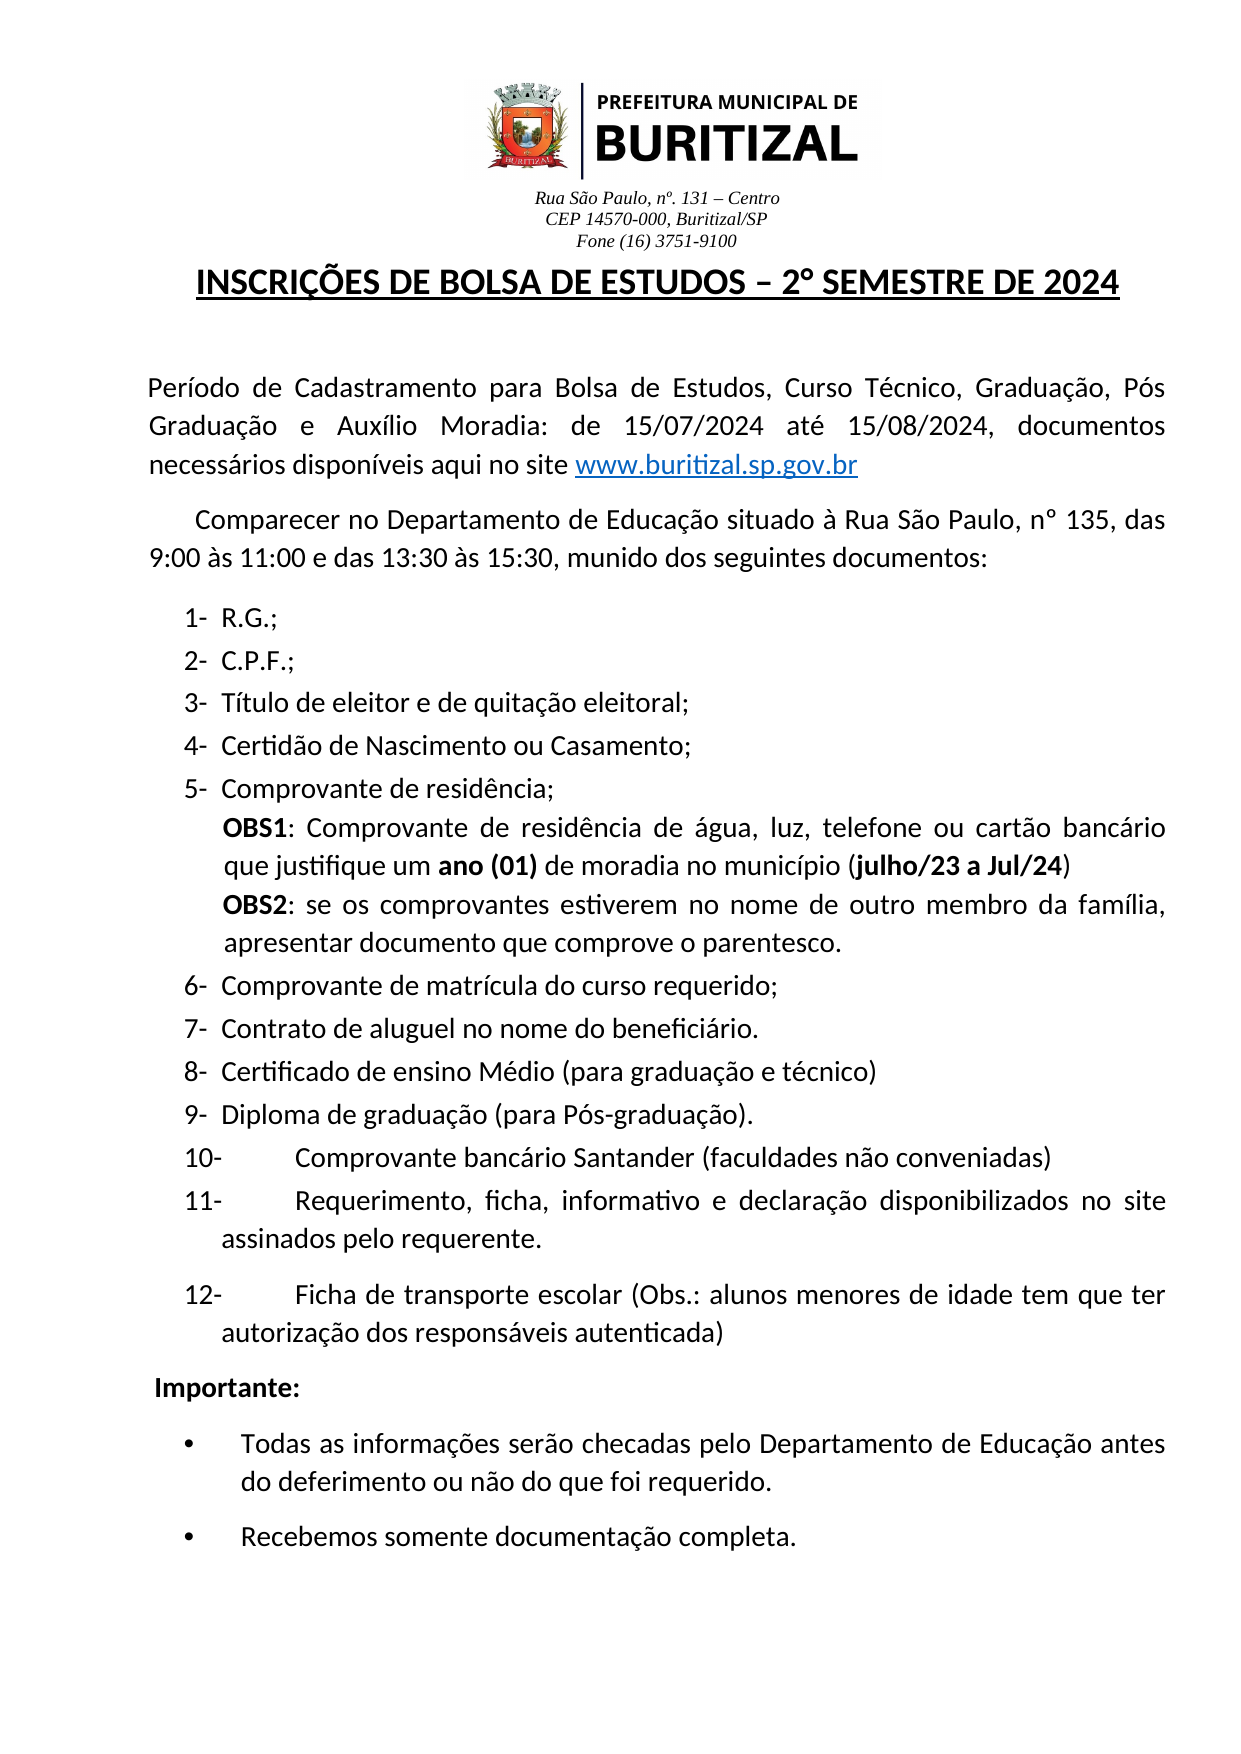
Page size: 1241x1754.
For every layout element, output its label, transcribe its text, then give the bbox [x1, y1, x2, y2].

picture [463, 79, 883, 180]
text OBS1: Comprovante de residência de água, luz, telefone ou cartão bancário que justifique um ano (01) de moradia no município (julho/23 a Jul/24) [223, 809, 1167, 883]
text INSCRIÇÕES DE BOLSA DE ESTUDOS – 2° SEMESTRE DE 2024 [147, 258, 1167, 304]
list R.G.; [183, 599, 1167, 634]
text Período de Cadastramento para Bolsa de Estudos, Curso Técnico, Graduação, Pós Graduação e Auxílio Moradia: de 15/07/2024 até 15/08/2024, documentos necessários disponíveis aqui no site www.buritizal.sp.gov.br [147, 369, 1167, 481]
list Certidão de Nascimento ou Casamento; [183, 727, 1167, 763]
list Diploma de graduação (para Pós-graduação). [183, 1096, 1167, 1132]
text Importante: [147, 1369, 1167, 1405]
list Todas as informações serão checadas pelo Departamento de Educação antes do deferimento ou não do que foi requerido. [183, 1425, 1167, 1499]
list Comprovante de matrícula do curso requerido; [183, 967, 1167, 1003]
list Comprovante de residência; [183, 770, 1167, 806]
text Comparecer no Departamento de Educação situado à Rua São Paulo, nº 135, das 9:00 às 11:00 e das 13:30 às 15:30, munido dos seguintes documentos: [147, 501, 1167, 575]
list Comprovante bancário Santander (faculdades não conveniadas) [183, 1139, 1167, 1175]
list Título de eleitor e de quitação eleitoral; [183, 684, 1167, 720]
list Recebemos somente documentação completa. [183, 1506, 1167, 1557]
list Certificado de ensino Médio (para graduação e técnico) [183, 1053, 1167, 1089]
list C.P.F.; [183, 642, 1167, 677]
list Requerimento, ficha, informativo e declaração disponibilizados no site assinados pelo requerente. [183, 1182, 1167, 1256]
text OBS2: se os comprovantes estiverem no nome de outro membro da família, apresentar documento que comprove o parentesco. [223, 886, 1167, 960]
list Contrato de aluguel no nome do beneficiário. [183, 1010, 1167, 1046]
list Ficha de transporte escolar (Obs.: alunos menores de idade tem que ter autorização dos responsáveis autenticada) [183, 1276, 1167, 1350]
